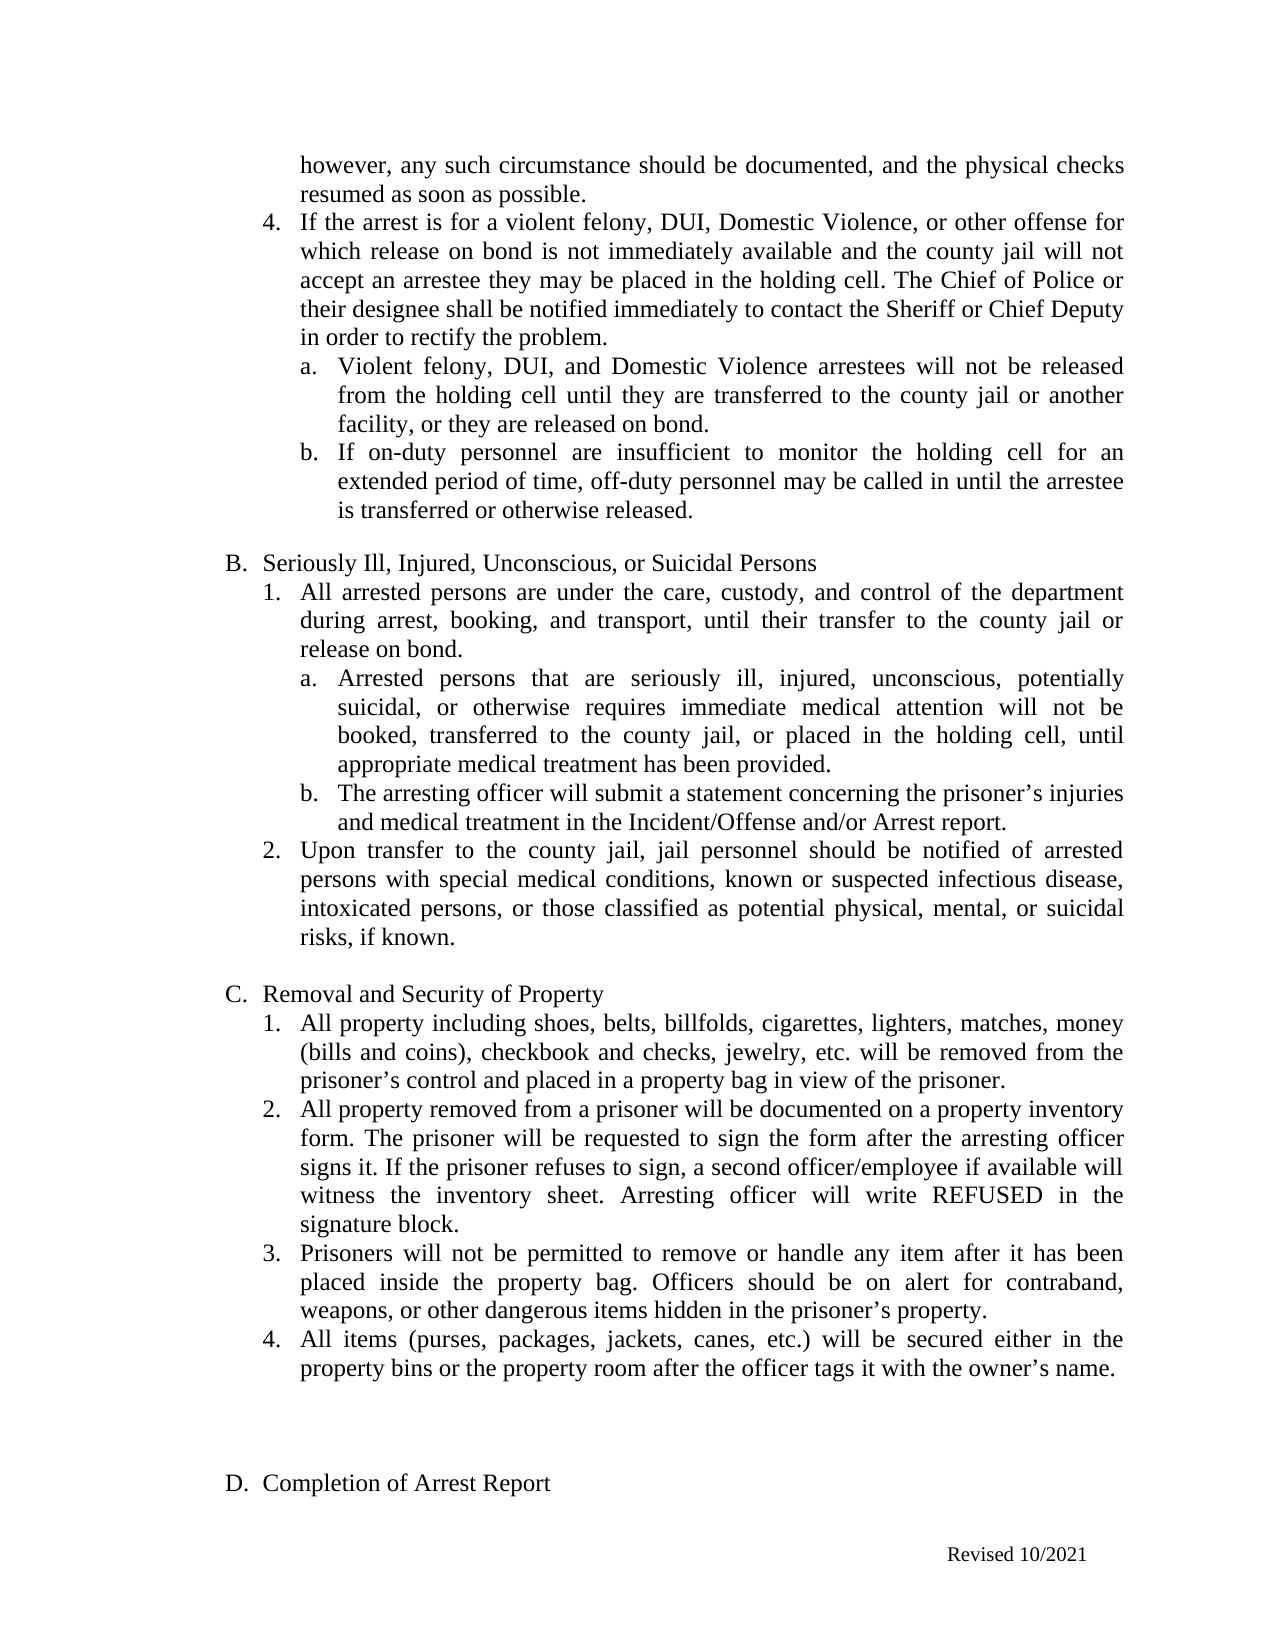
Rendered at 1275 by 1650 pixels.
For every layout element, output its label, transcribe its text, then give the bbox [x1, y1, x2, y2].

list All items (purses, packages, jackets, canes, etc.) will be secured either in the property bins or the property room after the officer tags it with the owner’s name. [262, 1324, 1125, 1382]
list Violent felony, DUI, and Domestic Violence arrestees will not be released from the holding cell until they are transferred to the county jail or another facility, or they are released on bond. [300, 351, 1125, 437]
list Completion of Arrest Report [225, 1468, 1125, 1497]
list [262, 150, 1125, 207]
list All property including shoes, belts, billfolds, cigarettes, lighters, matches, money (bills and coins), checkbook and checks, jewelry, etc. will be removed from the prisoner’s control and placed in a property bag in view of the prisoner. [262, 1008, 1125, 1094]
list Seriously Ill, Injured, Unconscious, or Suicidal Persons [225, 548, 1125, 577]
list Removal and Security of Property [225, 979, 1125, 1008]
list All property removed from a prisoner will be documented on a property inventory form. The prisoner will be requested to sign the form after the arresting officer signs it. If the prisoner refuses to sign, a second officer/employee if available will witness the inventory sheet. Arresting officer will write REFUSED in the signature block. [262, 1094, 1125, 1238]
list Arrested persons that are seriously ill, injured, unconscious, potentially suicidal, or otherwise requires immediate medical attention will not be booked, transferred to the county jail, or placed in the holding cell, until appropriate medical treatment has been provided. [300, 663, 1125, 778]
list If on-duty personnel are insufficient to monitor the holding cell for an extended period of time, off-duty personnel may be called in until the arrestee is transferred or otherwise released. [300, 437, 1125, 524]
list Upon transfer to the county jail, jail personnel should be notified of arrested persons with special medical conditions, known or suspected infectious disease, intoxicated persons, or those classified as potential physical, mental, or suicidal risks, if known. [262, 835, 1125, 950]
list The arresting officer will submit a statement concerning the prisoner’s injuries and medical treatment in the Incident/Offense and/or Arrest report. [300, 778, 1125, 835]
list All arrested persons are under the care, custody, and control of the department during arrest, booking, and transport, until their transfer to the county jail or release on bond. [262, 577, 1125, 663]
list If the arrest is for a violent felony, DUI, Domestic Violence, or other offense for which release on bond is not immediately available and the county jail will not accept an arrestee they may be placed in the holding cell. The Chief of Police or their designee shall be notified immediately to contact the Sheriff or Chief Deputy in order to rectify the problem. [262, 207, 1125, 351]
list Prisoners will not be permitted to remove or handle any item after it has been placed inside the property bag. Officers should be on alert for contraband, weapons, or other dangerous items hidden in the prisoner’s property. [262, 1238, 1125, 1324]
